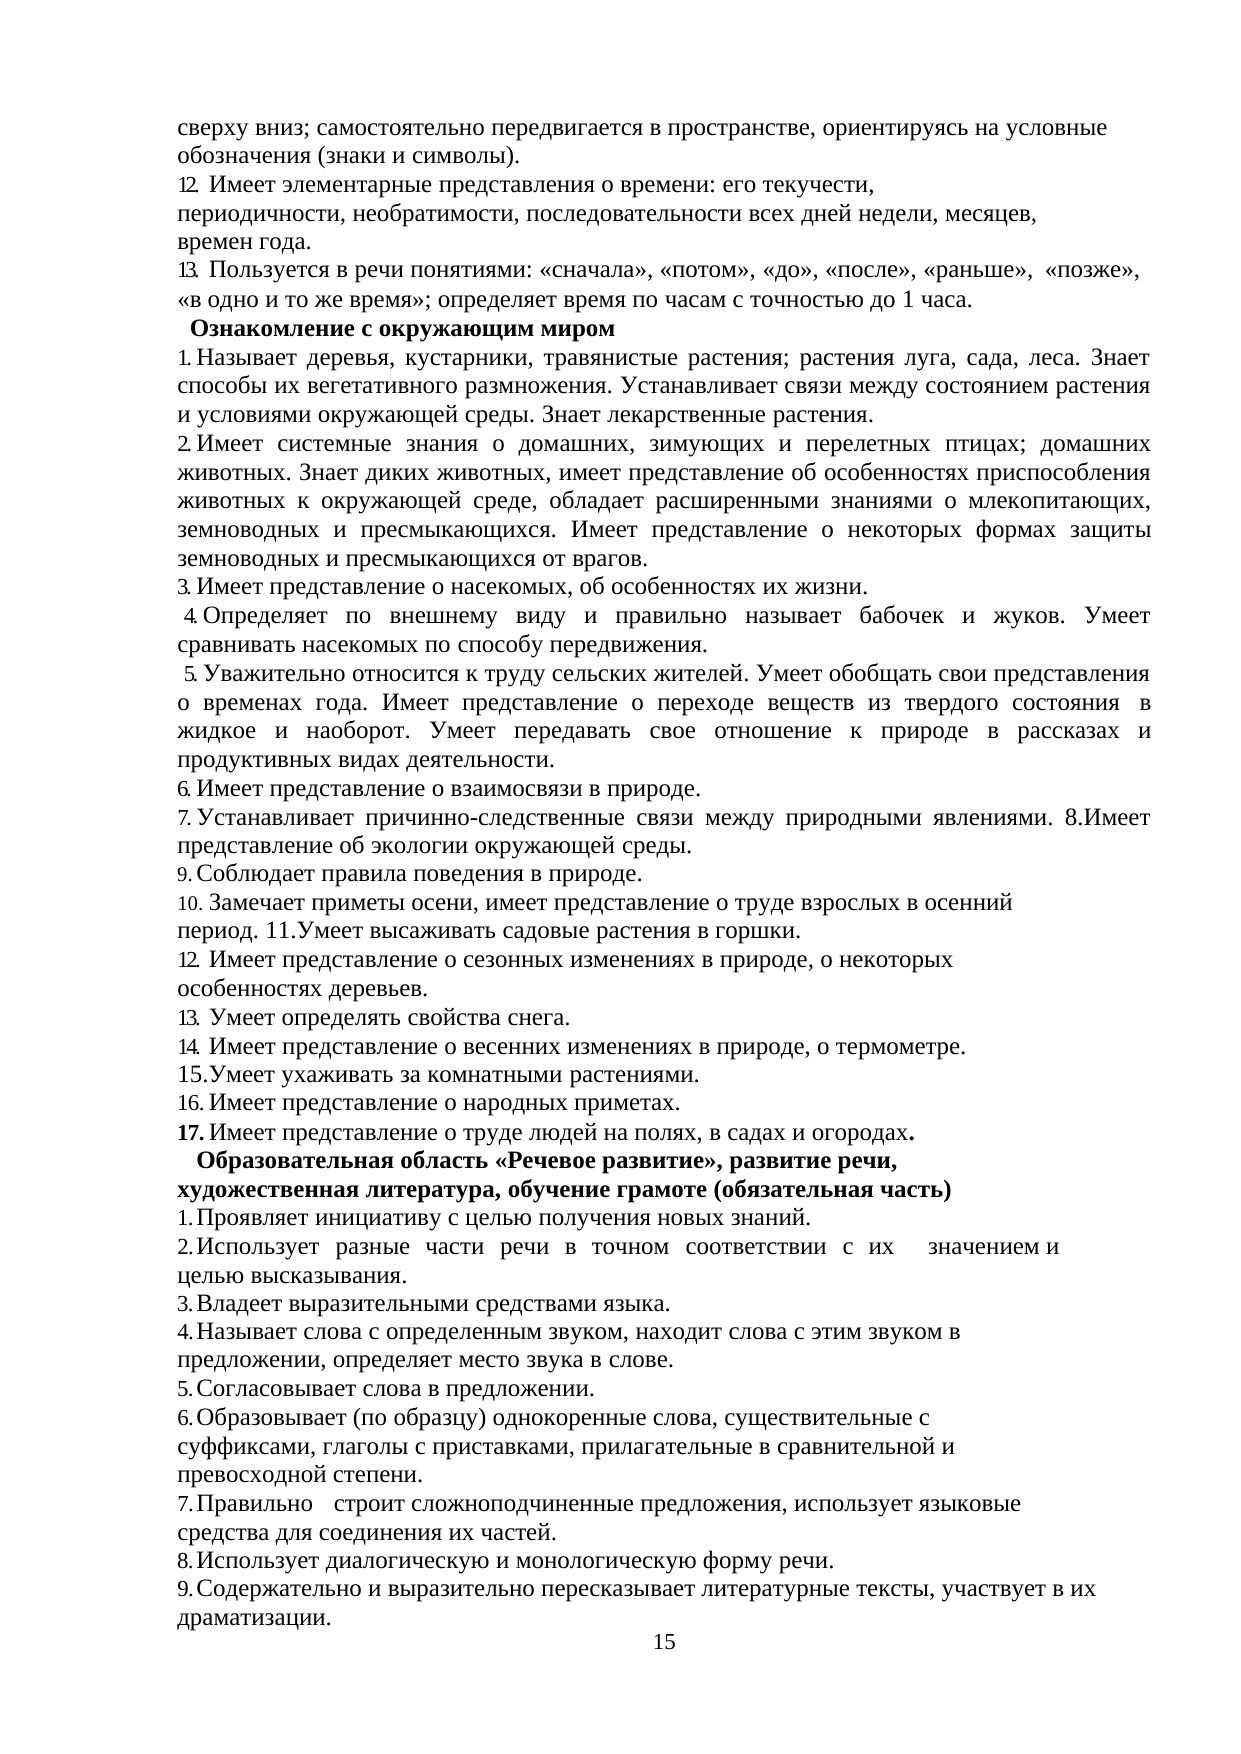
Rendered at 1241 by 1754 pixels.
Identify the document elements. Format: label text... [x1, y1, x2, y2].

list Устанавливает причинно-следственные связи между природными явлениями. 8.Имеет представление об экологии окружающей среды. [177, 802, 1151, 859]
list Имеет представление о весенних изменениях в природе, о термометре. 15.Умеет ухаживать за комнатными растениями. [177, 1031, 967, 1088]
list Называет слова с определенным звуком, находит слова с этим звуком в предложении, определяет место звука в слове. [177, 1317, 1116, 1373]
subtitle Образовательная область «Речевое развитие», развитие речи, художественная литература, обучение грамоте (обязательная часть) [177, 1146, 1085, 1203]
list Содержательно и выразительно пересказывает литературные тексты, участвует в их драматизации. [177, 1574, 1097, 1630]
list Имеет представление о насекомых, об особенностях их жизни. [177, 572, 1226, 600]
list Имеет системные знания о домашних, зимующих и перелетных птицах; домашних животных. Знает диких животных, имеет представление об особенностях приспособления животных к окружающей среде, обладает расширенными знаниями о млекопитающих, земноводных и пресмыкающихся. Имеет представление о некоторых формах защиты земноводных и пресмыкающихся от врагов. [177, 428, 1152, 572]
list Определяет по внешнему виду и правильно называет бабочек и жуков. Умеет сравнивать насекомых по способу передвижения. [177, 601, 1151, 658]
list Уважительно относится к труду сельских жителей. Умеет обобщать свои представления о временах года. Имеет представление о переходе веществ из твердого состояния в жидкое и наоборот. Умеет передавать свое отношение к природе в рассказах и продуктивных видах деятельности. [177, 658, 1151, 773]
list Правильно строит сложноподчиненные предложения, использует языковые средства для соединения их частей. [177, 1488, 1120, 1546]
list Называет деревья, кустарники, травянистые растения; растения луга, сада, леса. Знает способы их вегетативного размножения. Устанавливает связи между состоянием растения и условиями окружающей среды. Знает лекарственные растения. [177, 342, 1151, 428]
list Имеет представление о сезонных изменениях в природе, о некоторых особенностях деревьев. [177, 944, 1104, 1002]
list Имеет представление о взаимосвязи в природе. [177, 773, 1226, 802]
list Образовывает (по образцу) однокоренные слова, существительные с суффиксами, глаголы с приставками, прилагательные в сравнительной и превосходной степени. [177, 1402, 1073, 1488]
list Соблюдает правила поведения в природе. [177, 859, 1226, 887]
list Использует диалогическую и монологическую форму речи. [177, 1546, 1226, 1574]
list Проявляет инициативу с целью получения новых знаний. [177, 1203, 1226, 1231]
list Имеет представление о народных приметах. [177, 1088, 1226, 1116]
list Согласовывает слова в предложении. [177, 1373, 1226, 1402]
list Умеет определять свойства снега. [177, 1002, 1226, 1031]
list Пользуется в речи понятиями: «сначала», «потом», «до», «после», «раньше», «позже», [177, 255, 1226, 284]
text «в одно и то же время»; определяет время по часам с точностью до 1 часа. [177, 284, 1226, 313]
list Владеет выразительными средствами языка. [177, 1288, 1226, 1317]
text сверху вниз; самостоятельно передвигается в пространстве, ориентируясь на условные обозначения (знаки и символы). [177, 113, 1139, 169]
list Замечает приметы осени, имеет представление о труде взрослых в осенний период. 11.Умеет высаживать садовые растения в горшки. [177, 888, 1101, 944]
list Имеет элементарные представления о времени: его текучести, периодичности, необратимости, последовательности всех дней недели, месяцев, времен года. [177, 170, 1049, 255]
list Использует разные части речи в точном соответствии с их значением и целью высказывания. [177, 1231, 1131, 1288]
subtitle Ознакомление с окружающим миром [189, 313, 1226, 342]
list Имеет представление о труде людей на полях, в садах и огородах. [177, 1117, 1226, 1145]
